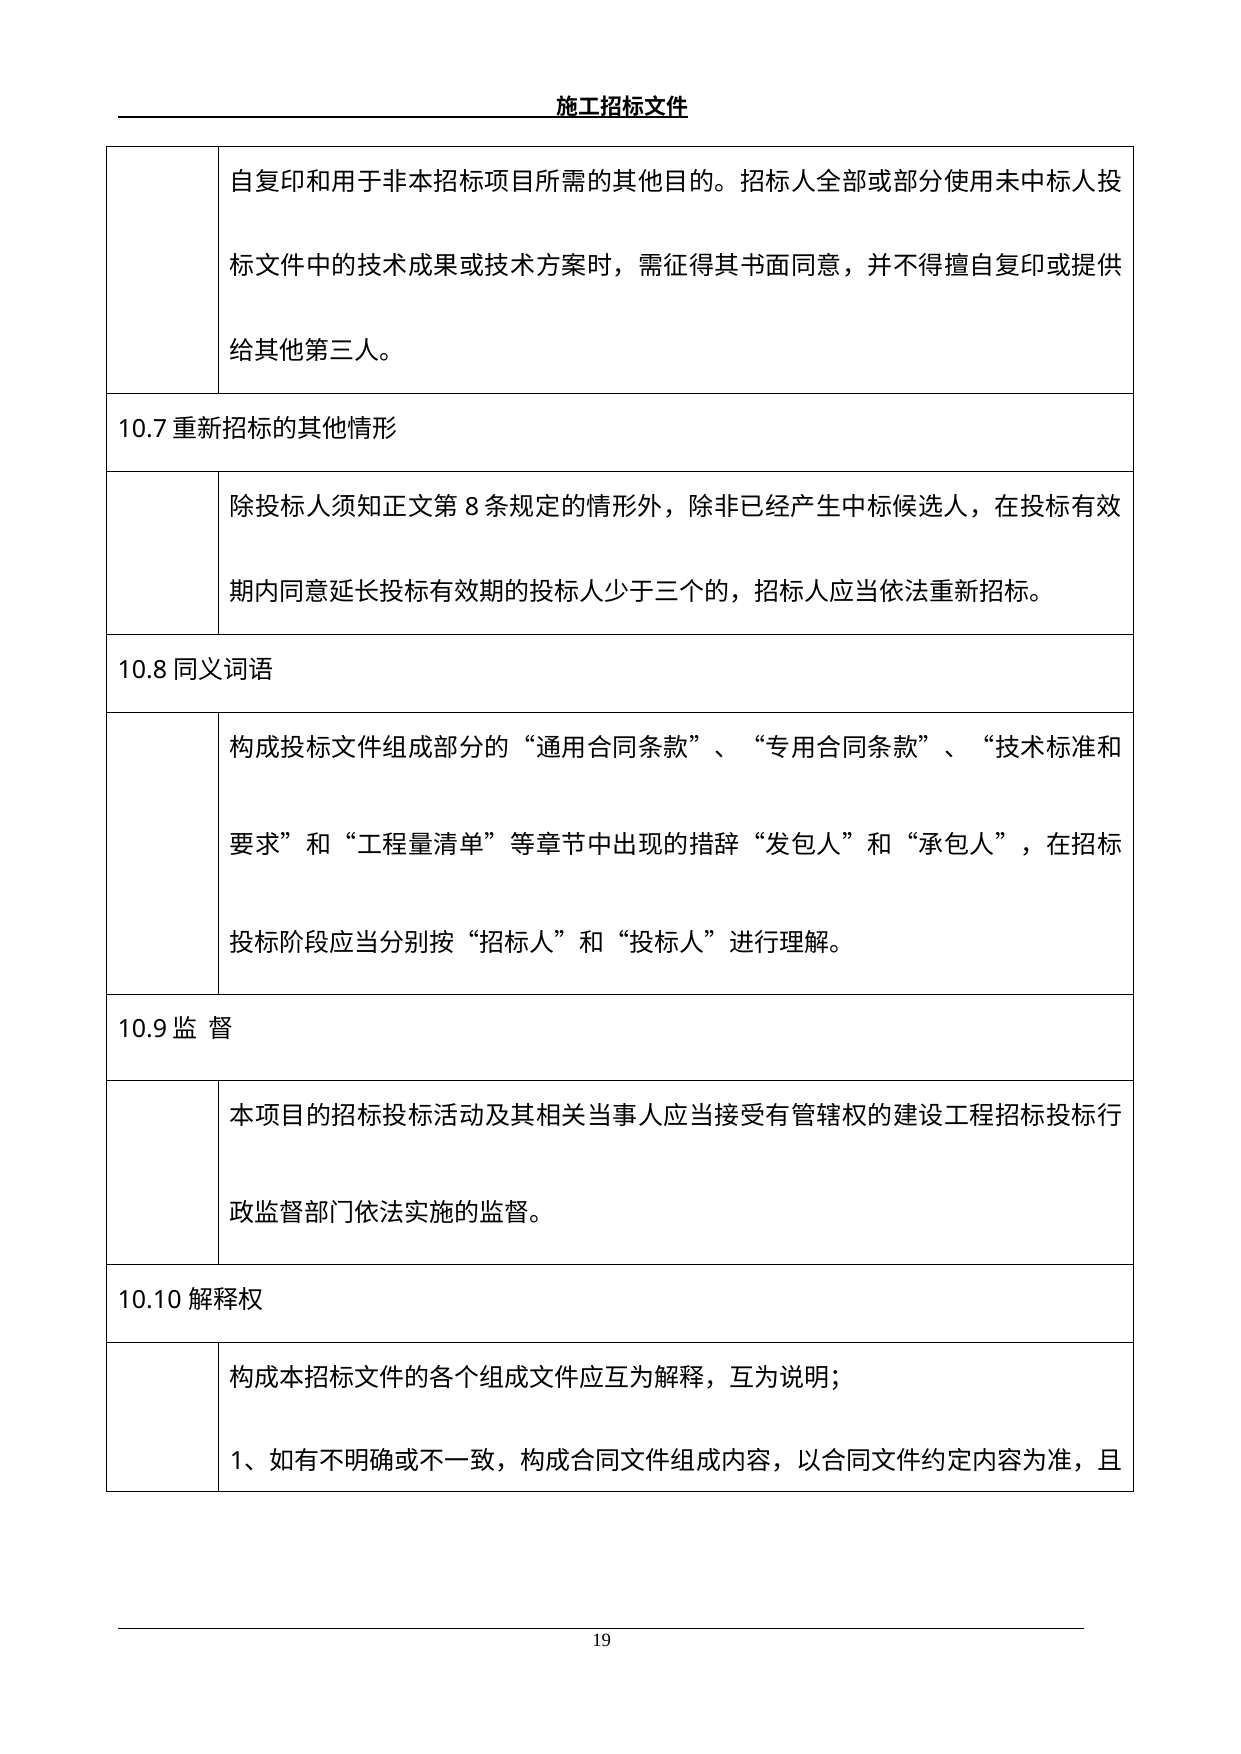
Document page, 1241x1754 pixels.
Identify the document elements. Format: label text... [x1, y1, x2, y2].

table_cell 本项目的招标投标活动及其相关当事人应当接受有管辖权的建设工程招标投标行政监督部门依法实施的监督。 [219, 1081, 1133, 1264]
table_cell 构成投标文件组成部分的“通用合同条款”、“专用合同条款”、“技术标准和要求”和“工程量清单”等章节中出现的措辞“发包人”和“承包人”，在招标投标阶段应当分别按“招标人”和“投标人”进行理解。 [219, 713, 1133, 993]
table_cell 10.9监 督 [107, 995, 1133, 1080]
table_cell [107, 713, 218, 993]
table_cell [107, 147, 218, 393]
table_cell 10.7重新招标的其他情形 [107, 394, 1133, 471]
table_cell 10.10 解释权 [107, 1265, 1133, 1342]
table_cell [107, 472, 218, 634]
table_cell 10.8 同义词语 [107, 635, 1133, 712]
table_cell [219, 147, 1133, 393]
table_cell 除投标人须知正文第8条规定的情形外，除非已经产生中标候选人，在投标有效期内同意延长投标有效期的投标人少于三个的，招标人应当依法重新招标。 [219, 472, 1133, 634]
table_cell [107, 1343, 218, 1491]
table_cell [107, 1081, 218, 1264]
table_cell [219, 1343, 1133, 1491]
